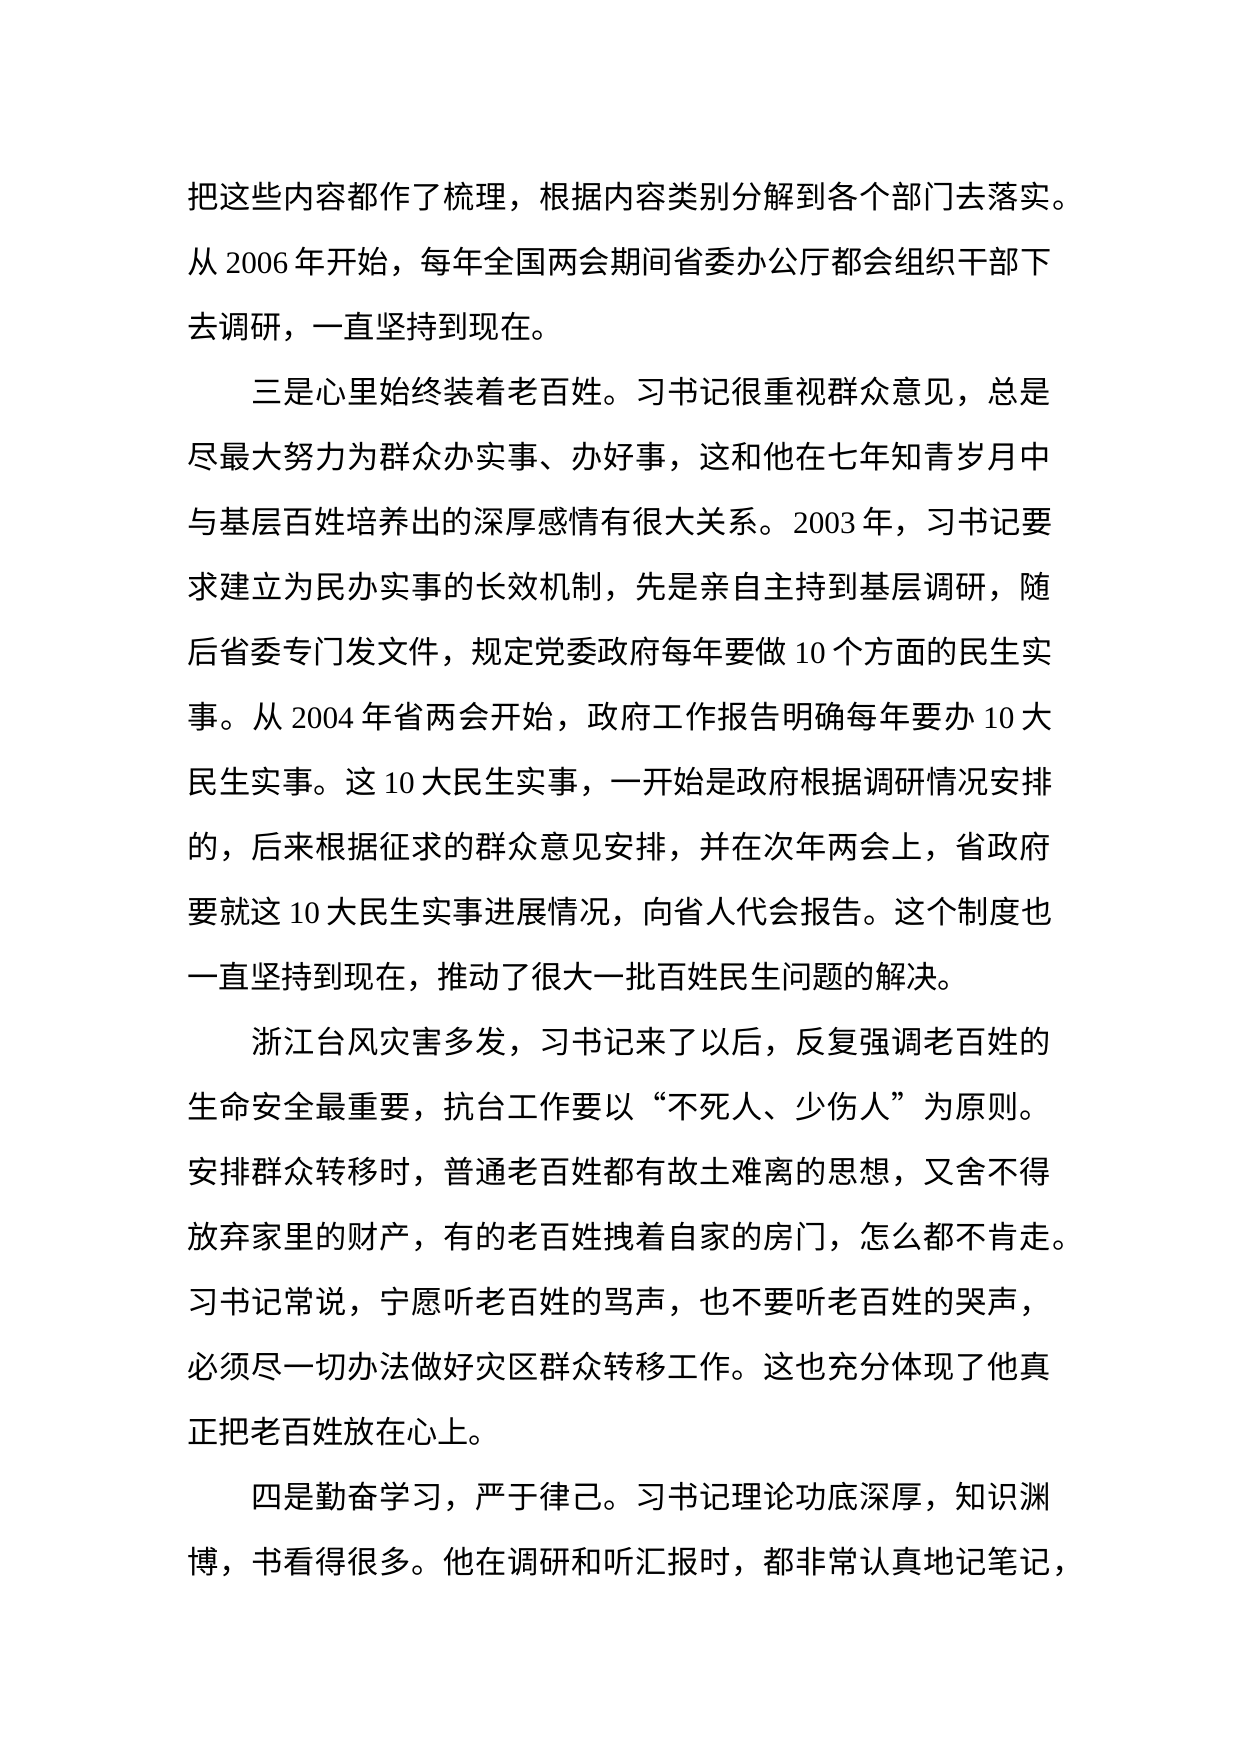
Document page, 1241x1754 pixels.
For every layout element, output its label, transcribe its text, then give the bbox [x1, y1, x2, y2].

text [187, 1462, 1053, 1592]
text 三是心里始终装着老百姓。习书记很重视群众意见，总是尽最大努力为群众办实事、办好事，这和他在七年知青岁月中与基层百姓培养出的深厚感情有很大关系。2003年，习书记要求建立为民办实事的长效机制，先是亲自主持到基层调研，随后省委专门发文件，规定党委政府每年要做10个方面的民生实事。从2004年省两会开始，政府工作报告明确每年要办10大民生实事。这10大民生实事，一开始是政府根据调研情况安排的，后来根据征求的群众意见安排，并在次年两会上，省政府要就这10大民生实事进展情况，向省人代会报告。这个制度也一直坚持到现在，推动了很大一批百姓民生问题的解决。 [187, 357, 1053, 1007]
text 浙江台风灾害多发，习书记来了以后，反复强调老百姓的生命安全最重要，抗台工作要以“不死人、少伤人”为原则。安排群众转移时，普通老百姓都有故土难离的思想，又舍不得放弃家里的财产，有的老百姓拽着自家的房门，怎么都不肯走。习书记常说，宁愿听老百姓的骂声，也不要听老百姓的哭声，必须尽一切办法做好灾区群众转移工作。这也充分体现了他真正把老百姓放在心上。 [187, 1007, 1053, 1462]
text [187, 162, 1053, 357]
